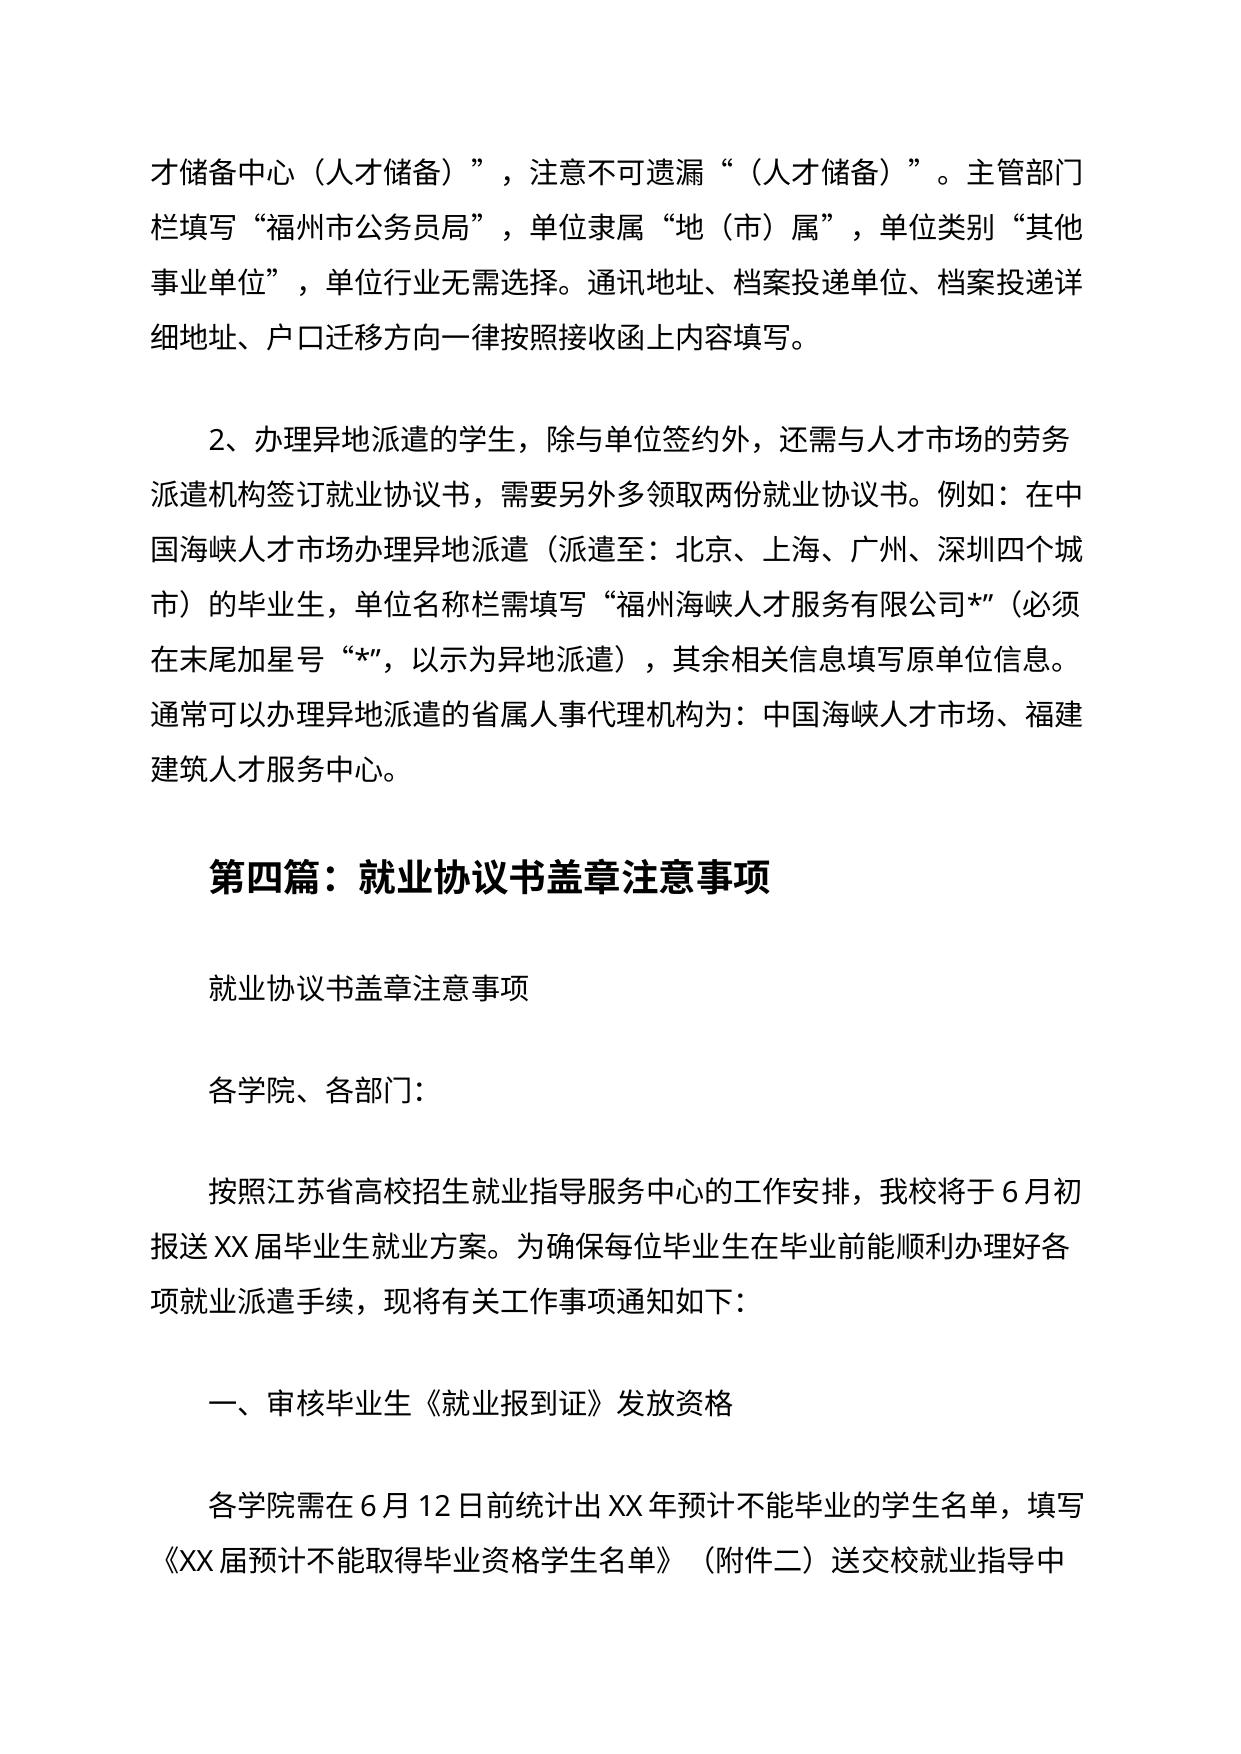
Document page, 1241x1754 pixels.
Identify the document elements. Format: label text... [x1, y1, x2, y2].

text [150, 1482, 1090, 1580]
text 一、审核毕业生《就业报到证》发放资格 [150, 1381, 1090, 1423]
text 2、办理异地派遣的学生，除与单位签约外，还需与人才市场的劳务派遣机构签订就业协议书，需要另外多领取两份就业协议书。例如：在中国海峡人才市场办理异地派遣（派遣至：北京、上海、广州、深圳四个城市）的毕业生，单位名称栏需填写“福州海峡人才服务有限公司*”（必须在末尾加星号“*”，以示为异地派遣），其余相关信息填写原单位信息。通常可以办理异地派遣的省属人事代理机构为：中国海峡人才市场、福建建筑人才服务中心。 [150, 416, 1090, 788]
text 按照江苏省高校招生就业指导服务中心的工作安排，我校将于6月初报送XX届毕业生就业方案。为确保每位毕业生在毕业前能顺利办理好各项就业派遣手续，现将有关工作事项通知如下： [150, 1169, 1090, 1321]
text 各学院、各部门： [150, 1067, 1090, 1109]
text 就业协议书盖章注意事项 [150, 965, 1090, 1008]
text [150, 150, 1090, 357]
text 第四篇：就业协议书盖章注意事项 [150, 848, 1090, 902]
